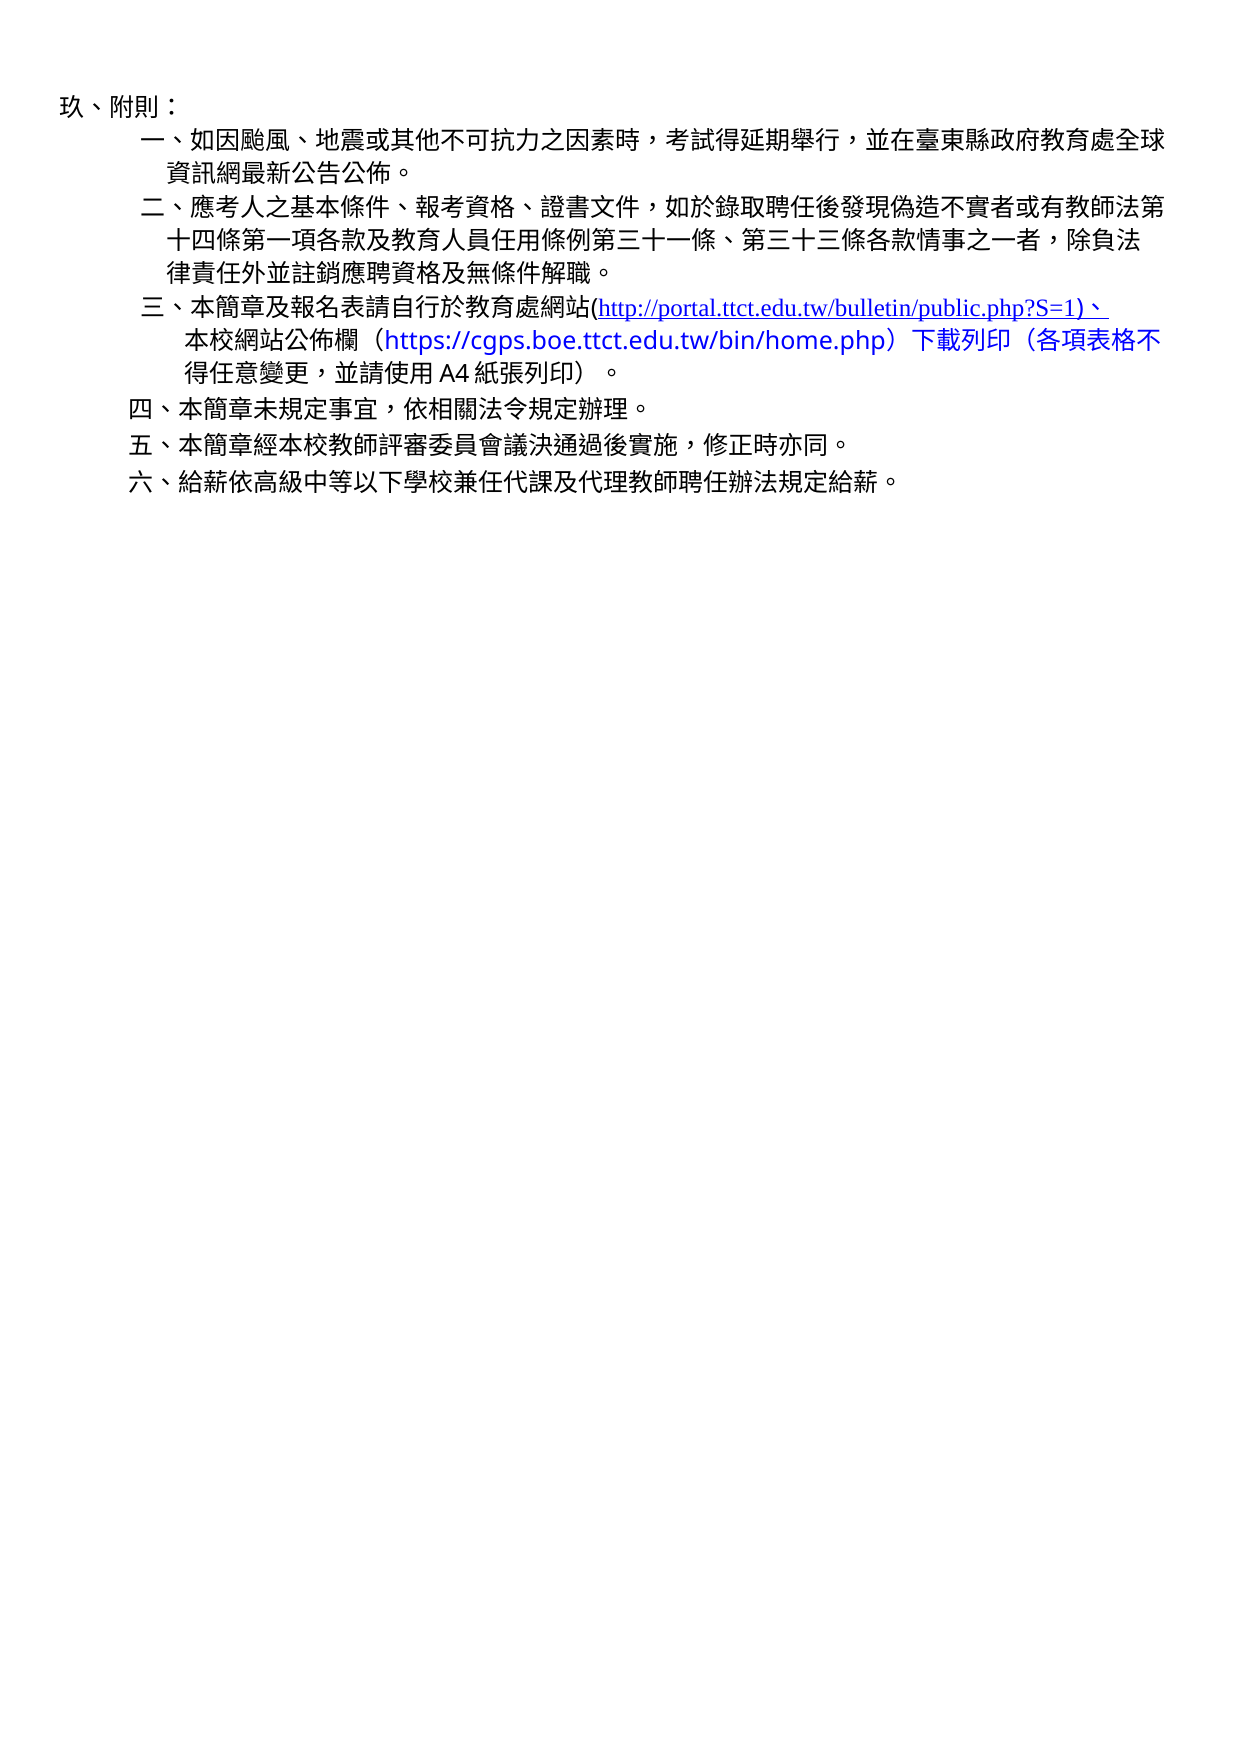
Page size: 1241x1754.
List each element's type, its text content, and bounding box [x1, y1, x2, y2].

text 十四條第一項各款及教育人員任用條例第三十一條、第三十三條各款情事之一者，除負法 [134, 223, 1181, 256]
text 本校網站公佈欄（https://cgps.boe.ttct.edu.tw/bin/home.php）下載列印（各項表格不 得任意變更，並請使用A4紙張列印）。 [184, 323, 1181, 389]
text 四、本簡章未規定事宜，依相關法令規定辦理。 [109, 389, 1181, 426]
text 玖、附則： [59, 89, 1181, 123]
text 二、應考人之基本條件、報考資格、證書文件，如於錄取聘任後發現偽造不實者或有教師法第 [134, 189, 1181, 223]
text 五、本簡章經本校教師評審委員會議決通過後實施，修正時亦同。 [109, 426, 1181, 462]
text 一、如因颱風、地震或其他不可抗力之因素時，考試得延期舉行，並在臺東縣政府教育處全球 [134, 123, 1181, 156]
text 資訊網最新公告公佈。 [134, 156, 1181, 189]
text 六、給薪依高級中等以下學校兼任代課及代理教師聘任辦法規定給薪。 [109, 462, 1181, 498]
text 三、本簡章及報名表請自行於教育處網站(http://portal.ttct.edu.tw/bulletin/public.php?S=1)、 [134, 289, 1181, 323]
text 律責任外並註銷應聘資格及無條件解職。 [134, 256, 1181, 289]
